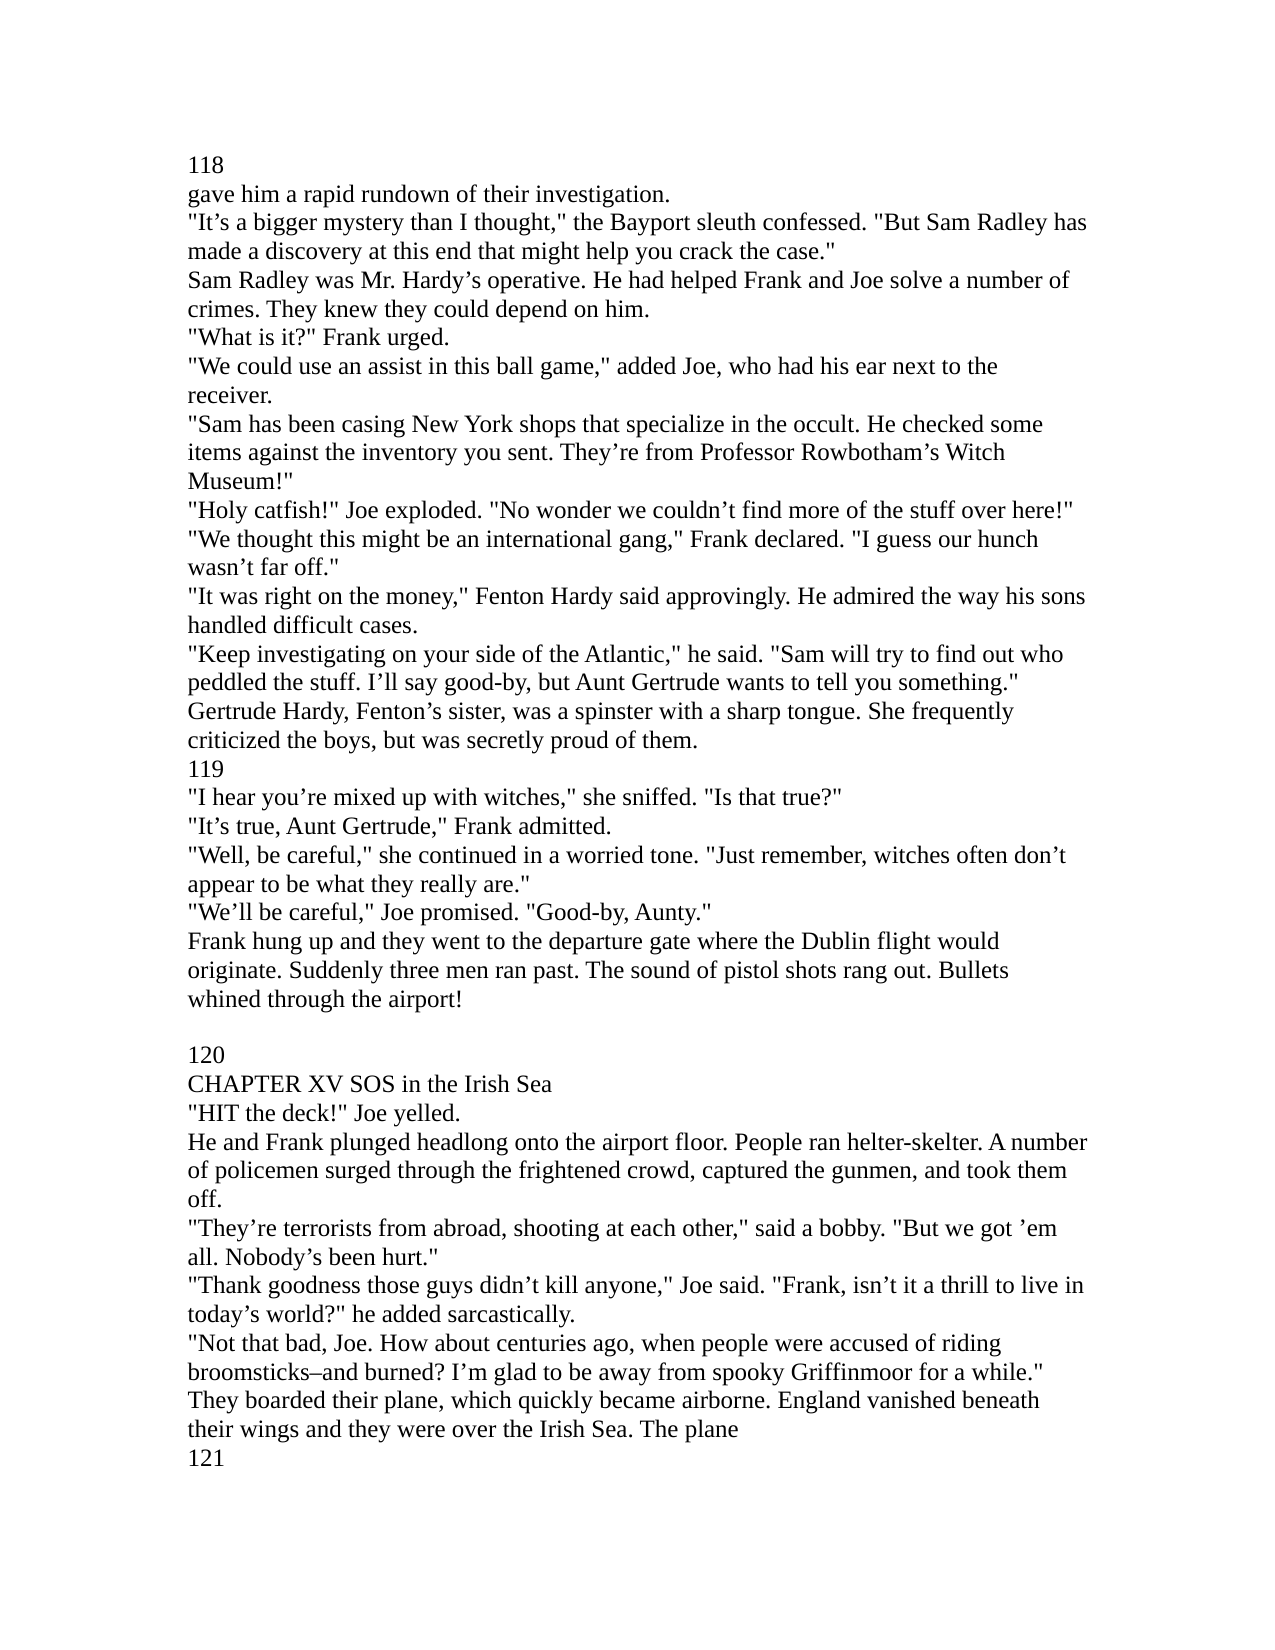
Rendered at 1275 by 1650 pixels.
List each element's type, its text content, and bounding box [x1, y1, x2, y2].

text "What was that all about?" Frank wondered as Joe drove on. [187, 351, 1087, 380]
text "Holy catfish!" Joe exploded. "No wonder we couldn’t find more of the stuff over here!" [187, 1156, 1087, 1185]
text Gertrude Hardy, Fenton’s sister, was a spinster with a sharp tongue. She frequently criticized the boys, but was secretly proud of them. [187, 1357, 1087, 1415]
text The call went through quickly, and their mother answered. She was delighted to hear their voices. "Professor Rowbotham must be a nice man." She sighed in relief after listening to their story of events in Griffinmoor. [187, 667, 1087, 754]
text "It’s a bigger mystery than I thought," the Bayport sleuth confessed. "But Sam Radley has made a discovery at this end that might help you crack the case." [187, 869, 1087, 926]
text Gathering her robe about her, she strode back into her tearoom. The black cat leaped into her arms, and Mary Ellerbee stood in the doorway, stroking the pet and leering. [187, 294, 1087, 351]
text "What is it?" Frank urged. [187, 984, 1087, 1012]
text Sam Radley was Mr. Hardy’s operative. He had helped Frank and Joe solve a number of crimes. They knew they could depend on him. [187, 926, 1087, 984]
text "Keep investigating on your side of the Atlantic," he said. "Sam will try to find out who peddled the stuff. I’ll say good-by, but Aunt Gertrude wants to tell you something." [187, 1300, 1087, 1357]
text "It was right on the money," Fenton Hardy said approvingly. He admired the way his sons handled difficult cases. [187, 1242, 1087, 1300]
text "I hear you’re mixed up with witches," she sniffed. "Is that true?" [187, 1444, 1087, 1472]
text 118 [187, 811, 1087, 840]
text Mary’s action bothered the Hardys, even though they kept telling each other that superstition was ridiculous. [187, 437, 1087, 495]
text "Witches are great on curses," Joe murmured. [187, 409, 1087, 437]
text "She’s harmless," Sears said. "Pay no attention to her." [187, 380, 1087, 409]
text gave him a rapid rundown of their investigation. [187, 840, 1087, 869]
text 119 [187, 1415, 1087, 1444]
text The old crone pointed a bony finger at them. [187, 179, 1087, 207]
text "We thought this might be an international gang," Frank declared. "I guess our hunch wasn’t far off." [187, 1185, 1087, 1242]
text "Mary Ellerbee!" he exclaimed. [187, 150, 1087, 179]
text "We could use an assist in this ball game," added Joe, who had his ear next to the receiver. [187, 1012, 1087, 1070]
text "The witch’s curse!" she shrieked. "The day will come when it is done! The deed is nigh, the witch’s cry is heard on high. To you I say, avaunt!" [187, 207, 1087, 265]
text Next morning they bade the professor good-by and took the train to London, where a taxi whisked them to the airport. With their baggage safely on the conveyor belt, Frank and Joe stopped at a lunch counter for coffee and doughnuts. [187, 495, 1087, 581]
text "Sam has been casing New York shops that specialize in the occult. He checked some items against the inventory you sent. They’re from Professor Rowbotham’s Witch Museum!" [187, 1070, 1087, 1156]
text 117 [187, 265, 1087, 294]
text Neither Frank nor Joe wanted to worry Mrs. Hardy by mentioning their suspicions about their host. Fenton Hardy came to the phone. His sons [187, 754, 1087, 811]
text "Good idea," Joe said. "Won’t they be surprised!" [187, 639, 1087, 667]
text Frank looked at his watch. "We’ve got an hour till flight time. What say we phone home? It’s noon here, so it’s morning in Bayport." [187, 581, 1087, 639]
